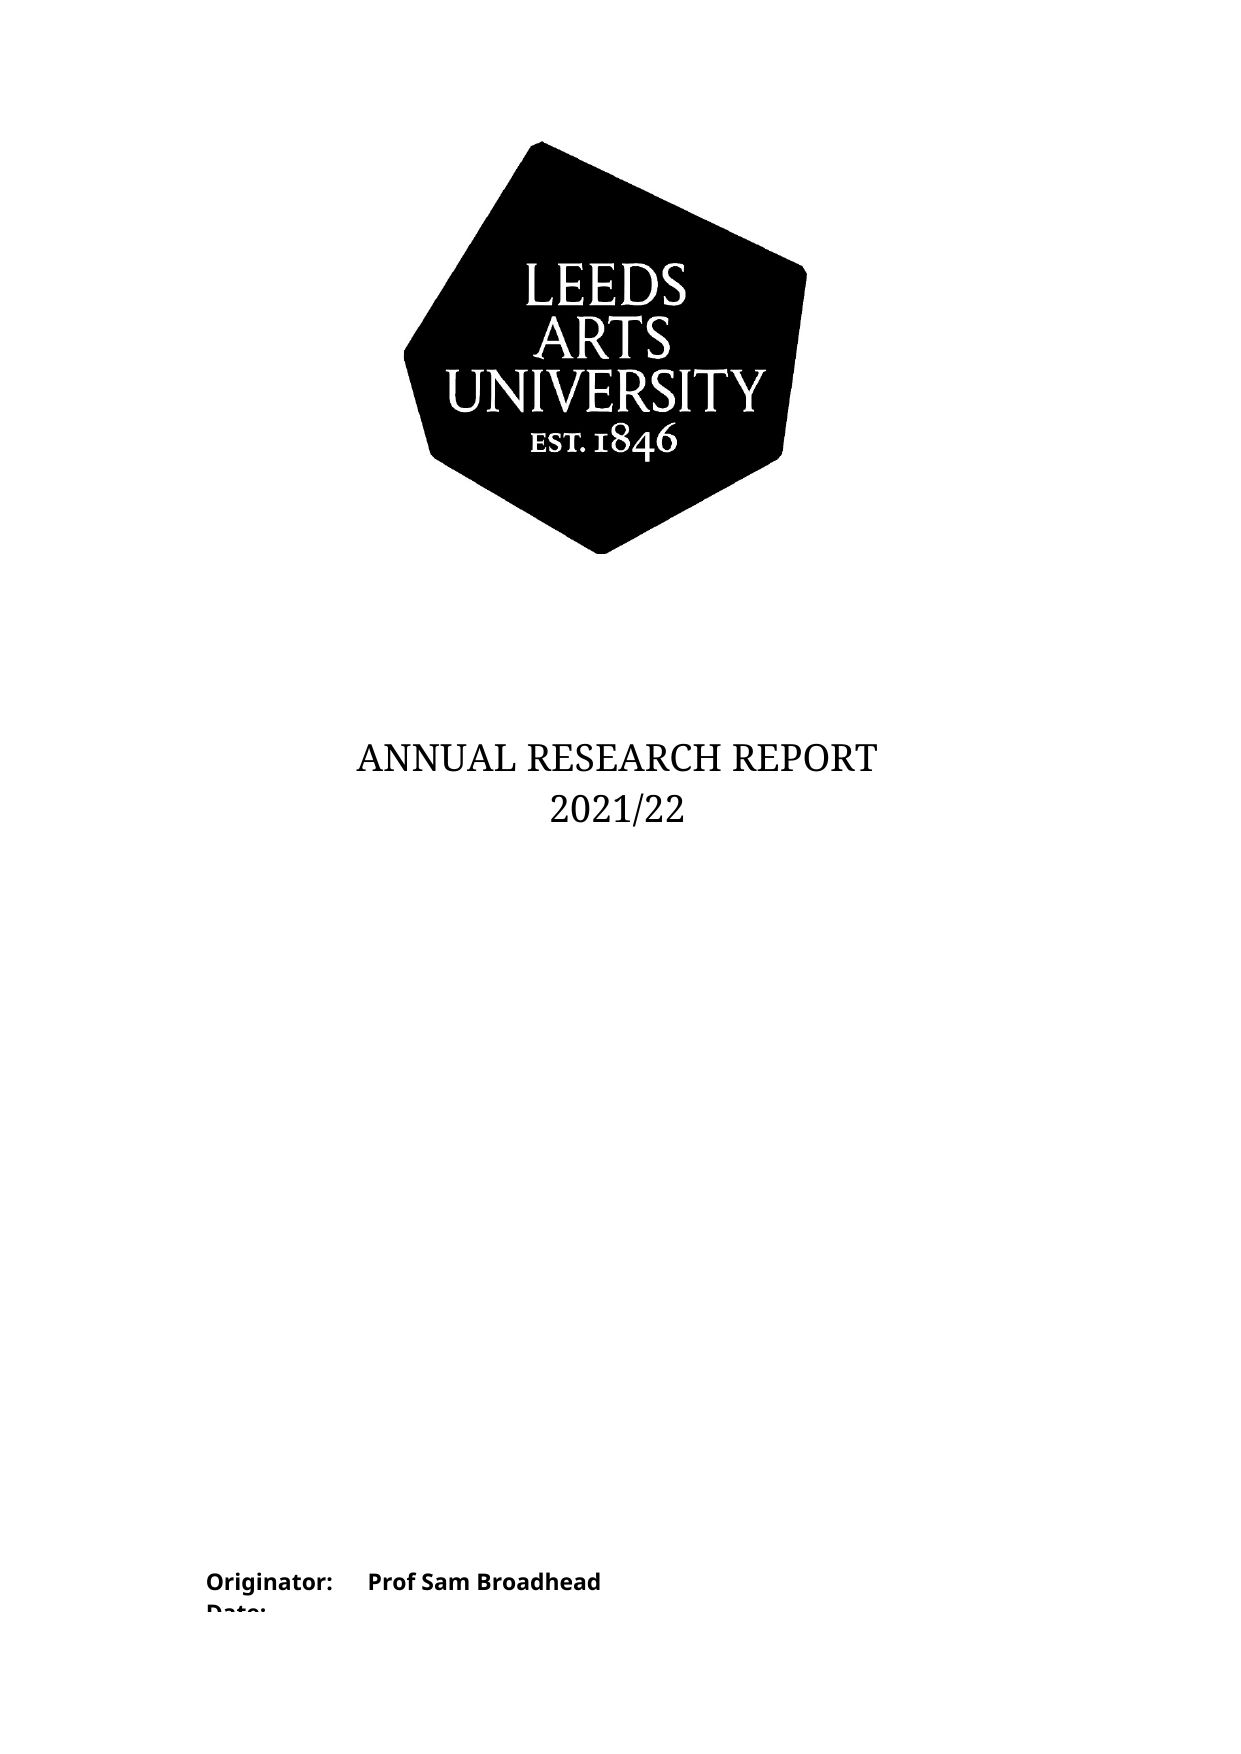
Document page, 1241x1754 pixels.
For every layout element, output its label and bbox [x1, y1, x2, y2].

picture [403, 141, 807, 554]
